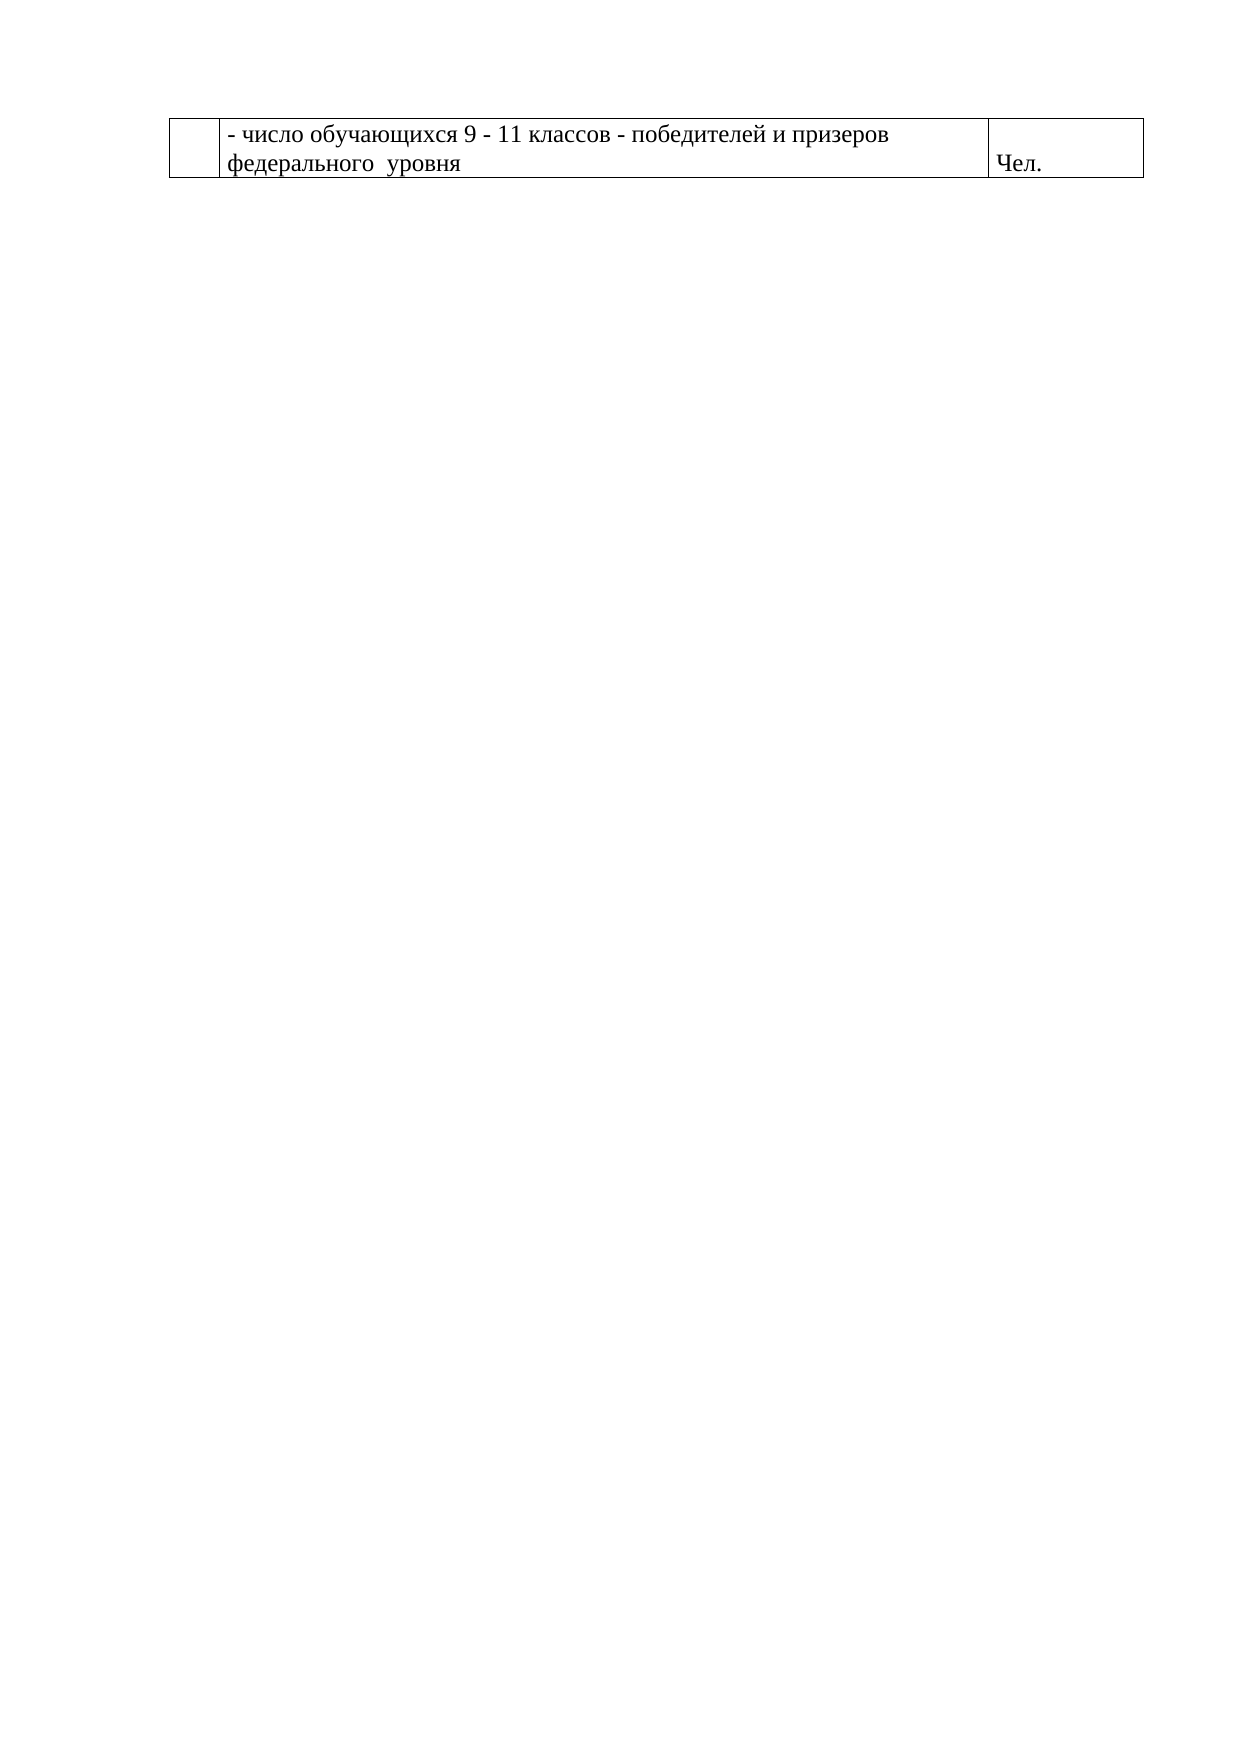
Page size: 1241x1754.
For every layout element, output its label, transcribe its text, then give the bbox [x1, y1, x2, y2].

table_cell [220, 119, 988, 177]
table_cell Чел. Чел. Чел. [989, 119, 1143, 177]
table_cell 23 [170, 119, 219, 177]
